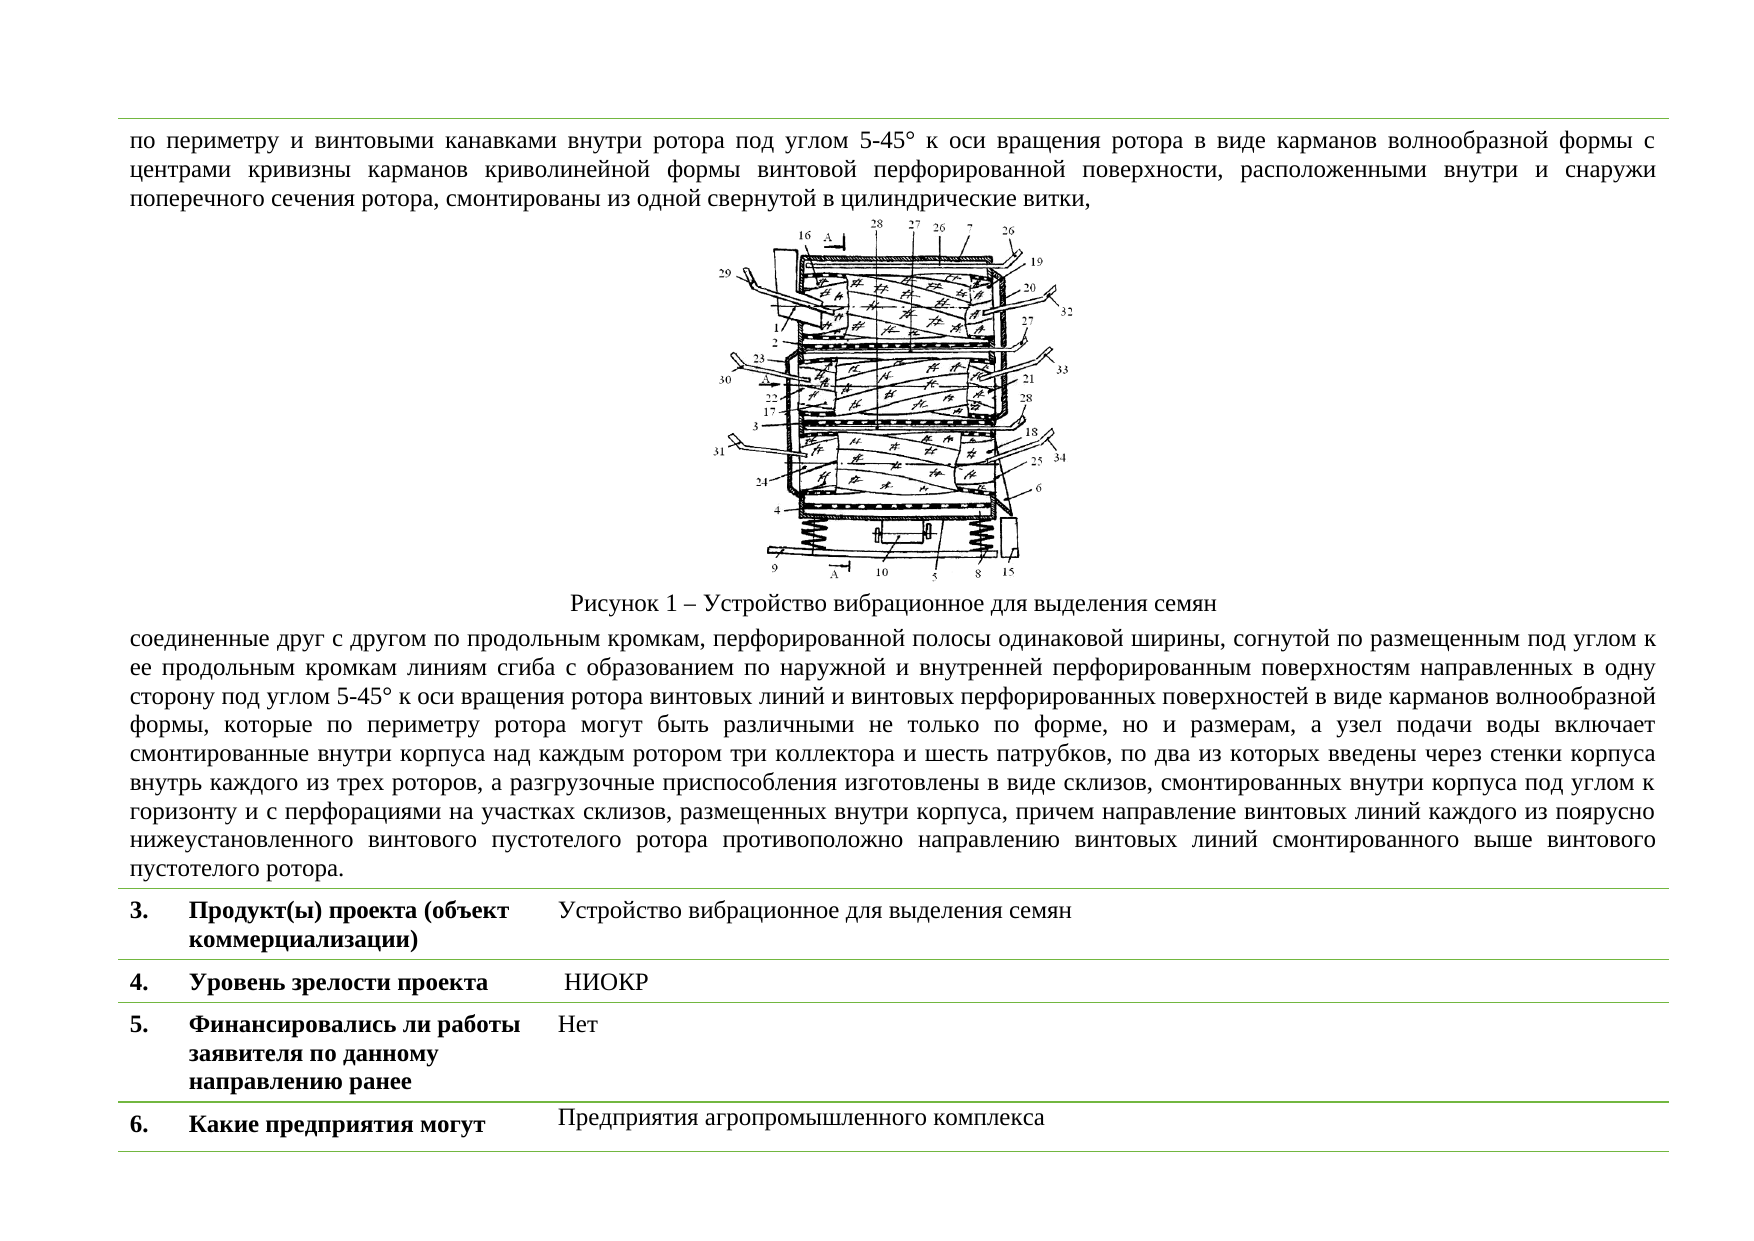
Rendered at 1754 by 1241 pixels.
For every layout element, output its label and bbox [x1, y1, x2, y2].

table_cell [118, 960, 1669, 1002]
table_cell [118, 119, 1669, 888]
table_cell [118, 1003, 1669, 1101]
picture [712, 217, 1075, 582]
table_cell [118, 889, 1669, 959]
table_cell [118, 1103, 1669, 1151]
